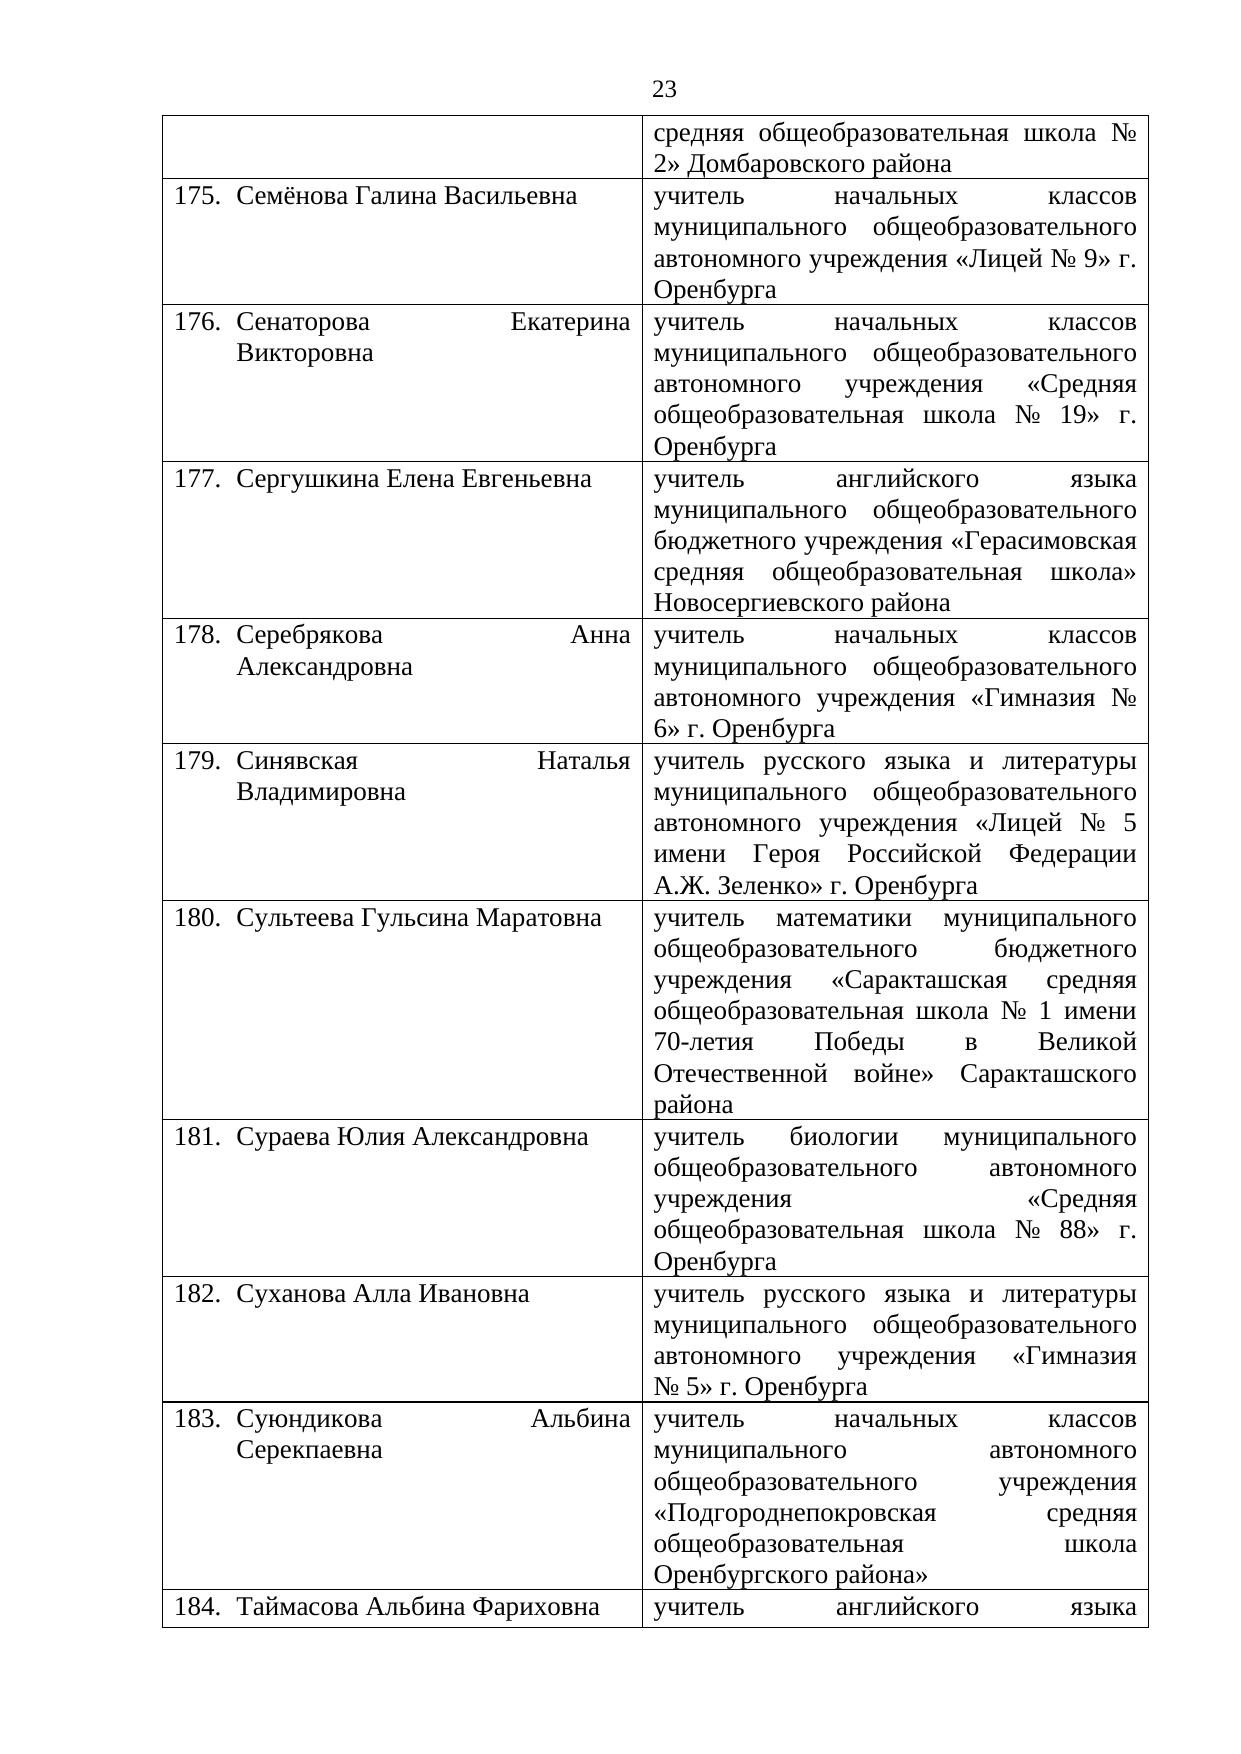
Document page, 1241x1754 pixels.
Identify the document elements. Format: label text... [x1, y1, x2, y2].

table_cell учитель начальных классов муниципального общеобразовательного автономного учреждения «Средняя общеобразовательная школа № 19» г. Оренбурга [643, 305, 1148, 461]
table_cell учитель биологии муниципального общеобразовательного автономного учреждения «Средняя общеобразовательная школа № 88» г. Оренбурга [643, 1120, 1148, 1276]
table_cell [163, 1403, 236, 1589]
table_cell Сенаторова Екатерина Викторовна [236, 305, 642, 461]
table_cell учитель начальных классов муниципального автономного общеобразовательного учреждения «Подгороднепокровская средняя общеобразовательная школа Оренбургского района» [643, 1403, 1148, 1589]
table_cell [163, 462, 236, 617]
table_cell Сультеева Гульсина Маратовна [236, 901, 642, 1119]
table_cell [163, 116, 236, 178]
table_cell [643, 116, 1148, 178]
table_cell учитель английского языка муниципального общеобразовательного бюджетного учреждения «Герасимовская средняя общеобразовательная школа» Новосергиевского района [643, 462, 1148, 617]
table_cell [236, 1590, 642, 1627]
table_cell Серебрякова Анна Александровна [236, 619, 642, 743]
table_cell Семёнова Галина Васильевна [236, 179, 642, 304]
table_cell учитель русского языка и литературы муниципального общеобразовательного автономного учреждения «Лицей № 5 имени Героя Российской Федерации А.Ж. Зеленко» г. Оренбурга [643, 744, 1148, 900]
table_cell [236, 116, 642, 178]
table_cell Сергушкина Елена Евгеньевна [236, 462, 642, 617]
table_cell [163, 1590, 236, 1627]
table_cell учитель начальных классов муниципального общеобразовательного автономного учреждения «Гимназия № 6» г. Оренбурга [643, 619, 1148, 743]
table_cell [643, 1590, 1148, 1627]
table_cell [163, 1277, 236, 1401]
table_cell [163, 305, 236, 461]
table_cell Синявская Наталья Владимировна [236, 744, 642, 900]
table_cell учитель математики муниципального общеобразовательного бюджетного учреждения «Саракташская средняя общеобразовательная школа № 1 имени 70-летия Победы в Великой Отечественной войне» Саракташского района [643, 901, 1148, 1119]
table_cell учитель русского языка и литературы муниципального общеобразовательного автономного учреждения «Гимназия № 5» г. Оренбурга [643, 1277, 1148, 1401]
table_cell Суханова Алла Ивановна [236, 1277, 642, 1401]
table_cell [163, 744, 236, 900]
table_cell [163, 1120, 236, 1276]
table_cell Сураева Юлия Александровна [236, 1120, 642, 1276]
table_cell [163, 901, 236, 1119]
table_cell [163, 179, 236, 304]
table_cell Суюндикова Альбина Серекпаевна [236, 1403, 642, 1589]
table_cell учитель начальных классов муниципального общеобразовательного автономного учреждения «Лицей № 9» г. Оренбурга [643, 179, 1148, 304]
table_cell [163, 619, 236, 743]
